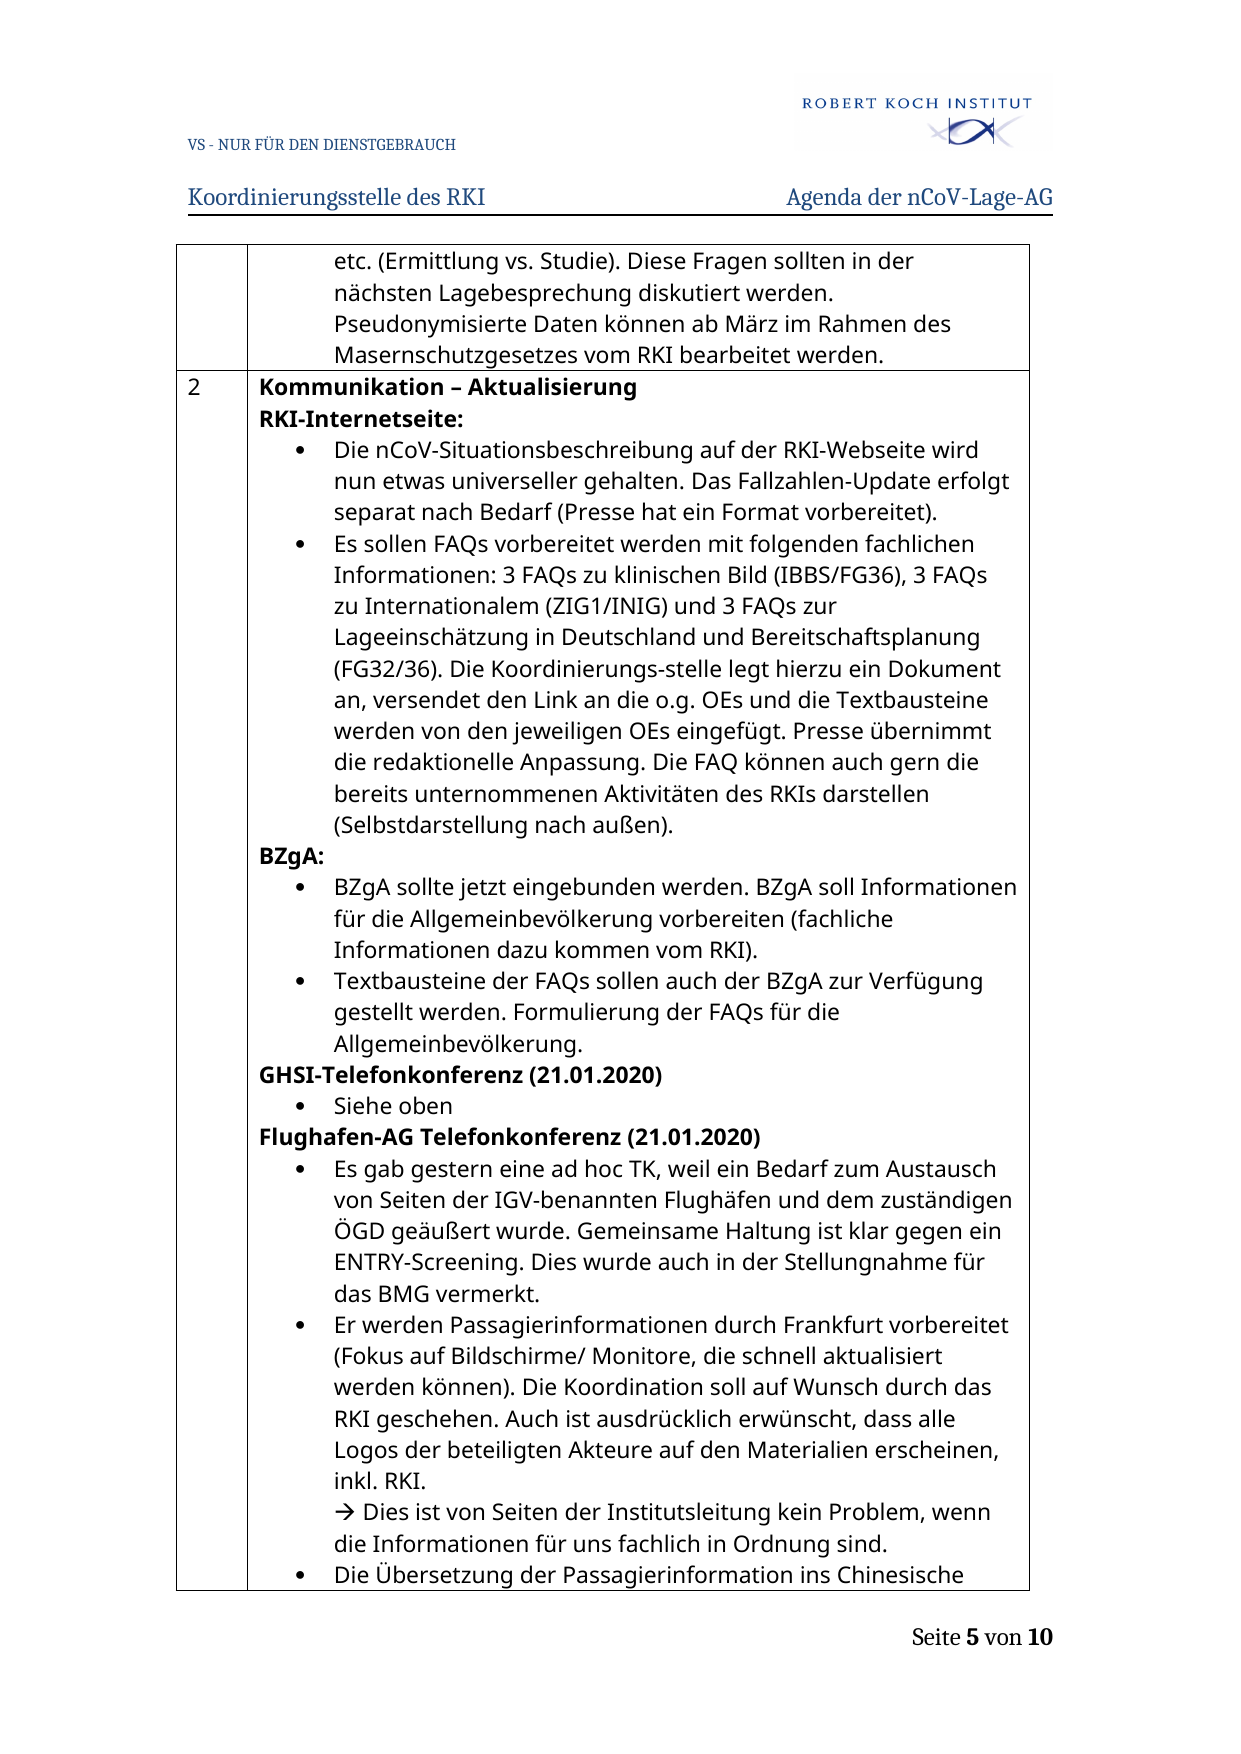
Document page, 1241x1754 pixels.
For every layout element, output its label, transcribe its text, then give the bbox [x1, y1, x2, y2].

table_cell 2 [177, 371, 247, 1590]
picture [794, 73, 1053, 151]
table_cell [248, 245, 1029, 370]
table_cell 1 [177, 245, 247, 370]
